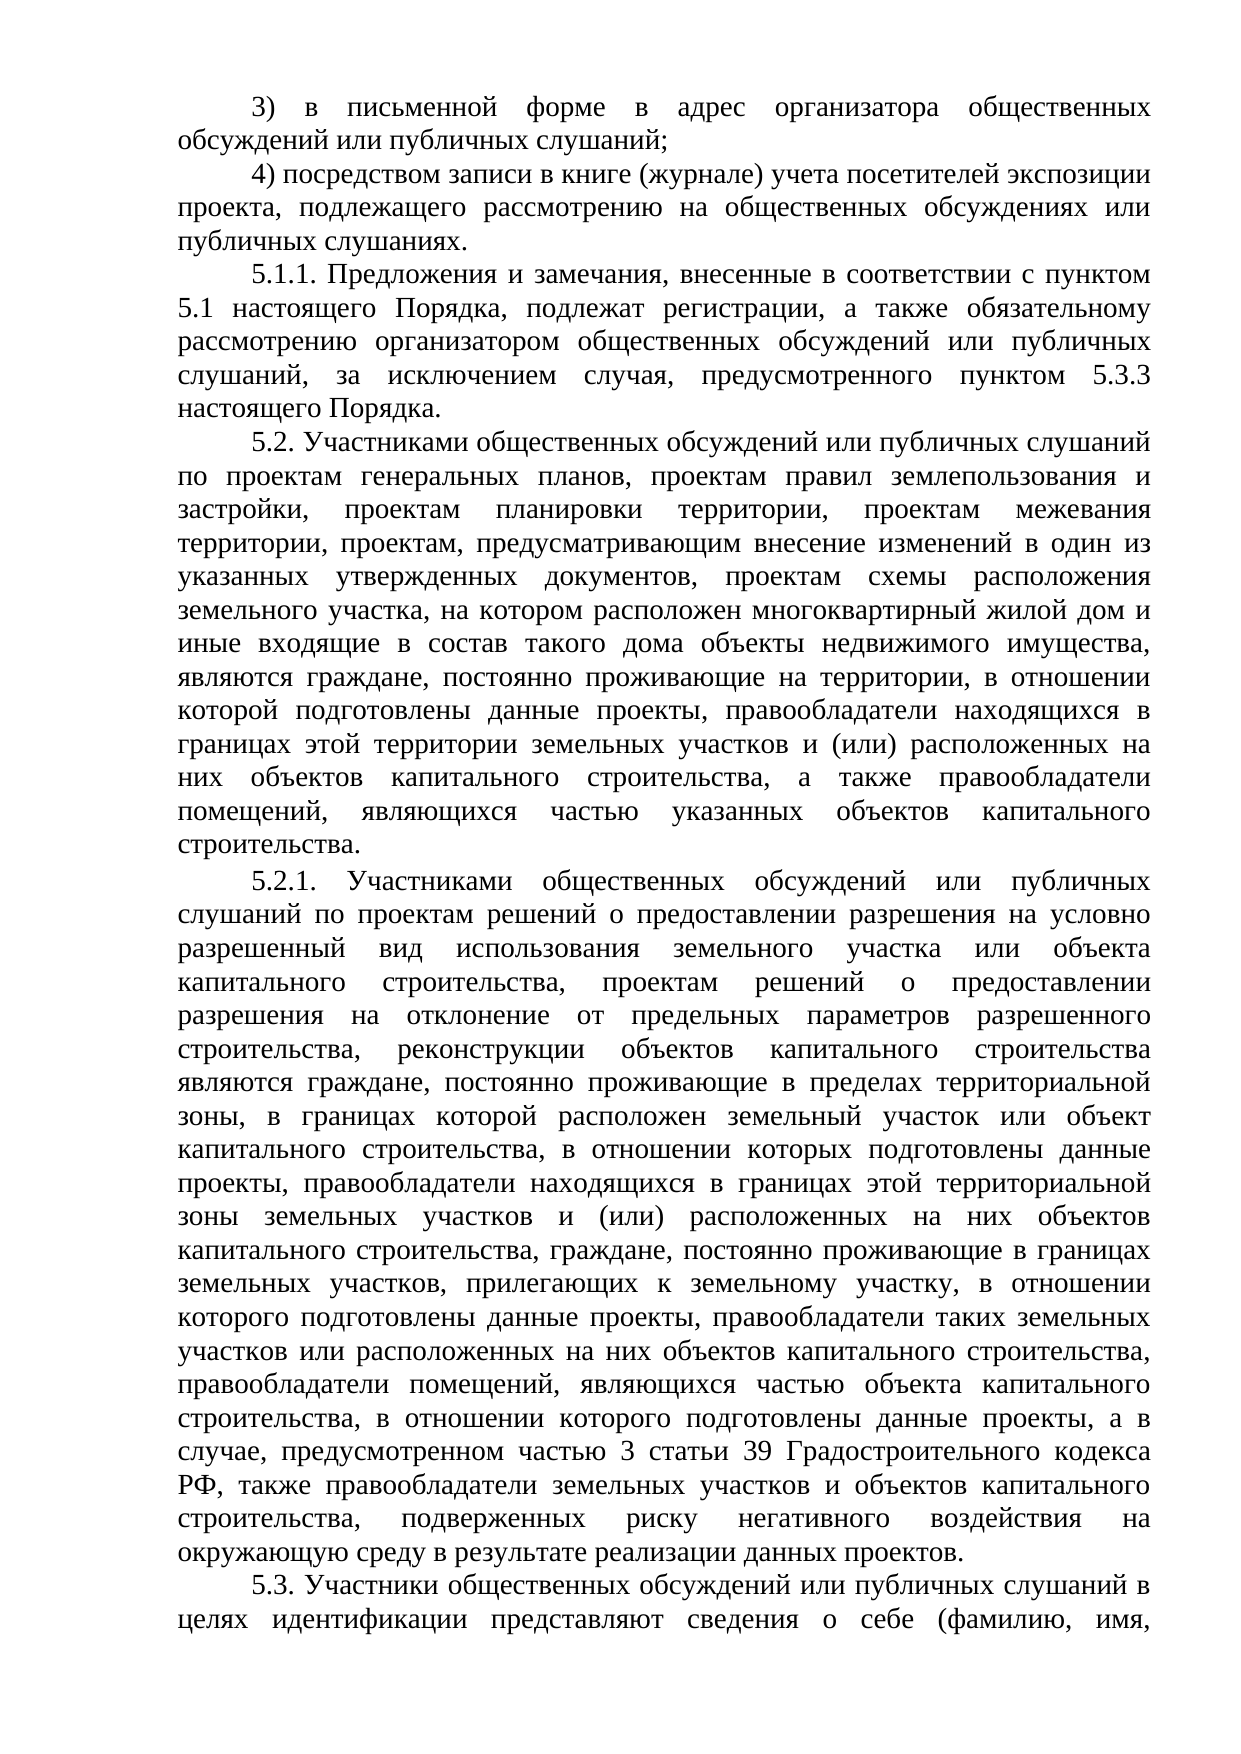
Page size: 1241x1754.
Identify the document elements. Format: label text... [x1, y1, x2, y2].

text 5.2. Участниками общественных обсуждений или публичных слушаний по проектам генеральных планов, проектам правил землепользования и застройки, проектам планировки территории, проектам межевания территории, проектам, предусматривающим внесение изменений в один из указанных утвержденных документов, проектам схемы расположения земельного участка, на котором расположен многоквартирный жилой дом и иные входящие в состав такого дома объекты недвижимого имущества, являются граждане, постоянно проживающие на территории, в отношении которой подготовлены данные проекты, правообладатели находящихся в границах этой территории земельных участков и (или) расположенных на них объектов капитального строительства, а также правообладатели помещений, являющихся частью указанных объектов капитального строительства. [177, 424, 1152, 860]
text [177, 1567, 1152, 1634]
text 5.2.1. Участниками общественных обсуждений или публичных слушаний по проектам решений о предоставлении разрешения на условно разрешенный вид использования земельного участка или объекта капитального строительства, проектам решений о предоставлении разрешения на отклонение от предельных параметров разрешенного строительства, реконструкции объектов капитального строительства являются граждане, постоянно проживающие в пределах территориальной зоны, в границах которой расположен земельный участок или объект капитального строительства, в отношении которых подготовлены данные проекты, правообладатели находящихся в границах этой территориальной зоны земельных участков и (или) расположенных на них объектов капитального строительства, граждане, постоянно проживающие в границах земельных участков, прилегающих к земельному участку, в отношении которого подготовлены данные проекты, правообладатели таких земельных участков или расположенных на них объектов капитального строительства, правообладатели помещений, являющихся частью объекта капитального строительства, в отношении которого подготовлены данные проекты, а в случае, предусмотренном частью 3 статьи 39 Градостроительного кодекса РФ, также правообладатели земельных участков и объектов капитального строительства, подверженных риску негативного воздействия на окружающую среду в результате реализации данных проектов. [177, 863, 1152, 1567]
text 3) в письменной форме в адрес организатора общественных обсуждений или публичных слушаний; [177, 89, 1152, 156]
text 4) посредством записи в книге (журнале) учета посетителей экспозиции проекта, подлежащего рассмотрению на общественных обсуждениях или публичных слушаниях. [177, 156, 1152, 256]
text 5.1.1. Предложения и замечания, внесенные в соответствии с пунктом 5.1 настоящего Порядка, подлежат регистрации, а также обязательному рассмотрению организатором общественных обсуждений или публичных слушаний, за исключением случая, предусмотренного пунктом 5.3.3 настоящего Порядка. [177, 256, 1152, 424]
